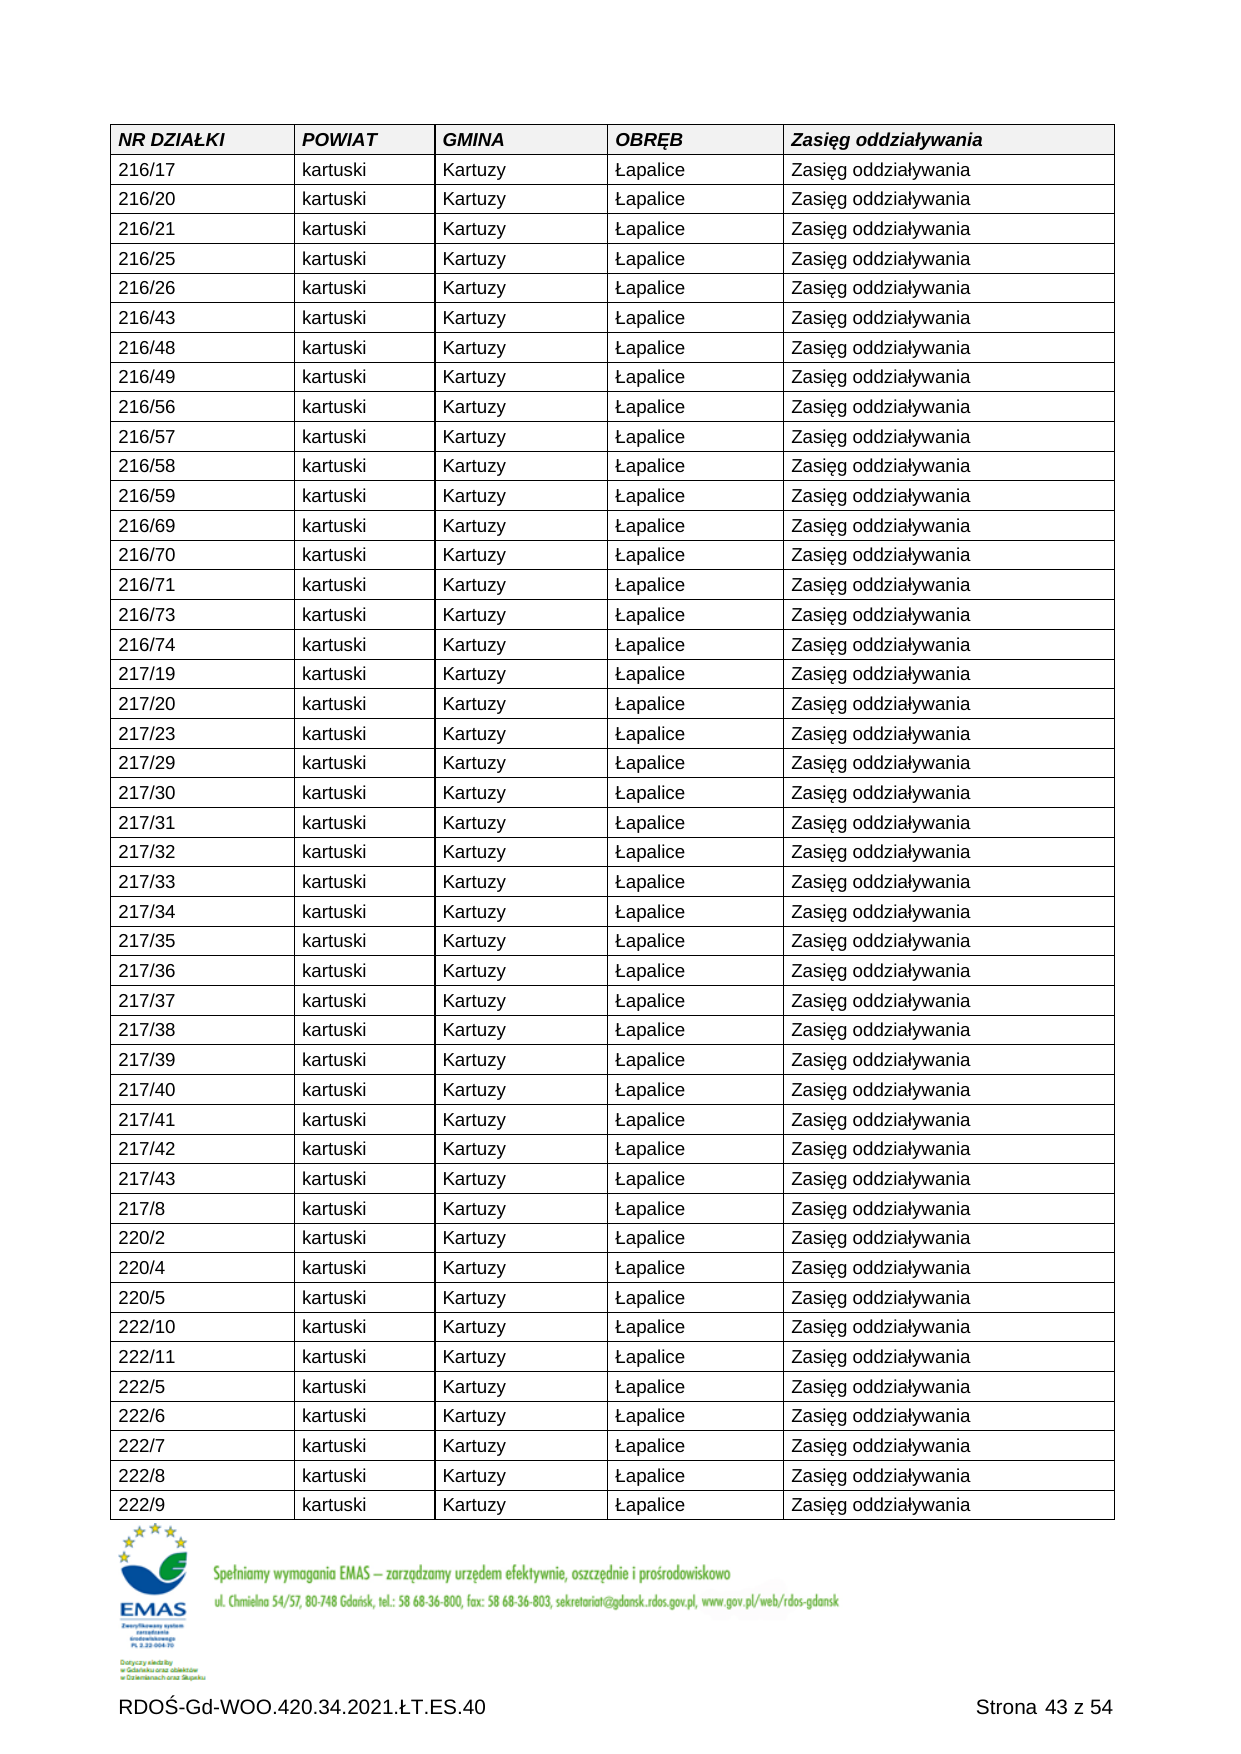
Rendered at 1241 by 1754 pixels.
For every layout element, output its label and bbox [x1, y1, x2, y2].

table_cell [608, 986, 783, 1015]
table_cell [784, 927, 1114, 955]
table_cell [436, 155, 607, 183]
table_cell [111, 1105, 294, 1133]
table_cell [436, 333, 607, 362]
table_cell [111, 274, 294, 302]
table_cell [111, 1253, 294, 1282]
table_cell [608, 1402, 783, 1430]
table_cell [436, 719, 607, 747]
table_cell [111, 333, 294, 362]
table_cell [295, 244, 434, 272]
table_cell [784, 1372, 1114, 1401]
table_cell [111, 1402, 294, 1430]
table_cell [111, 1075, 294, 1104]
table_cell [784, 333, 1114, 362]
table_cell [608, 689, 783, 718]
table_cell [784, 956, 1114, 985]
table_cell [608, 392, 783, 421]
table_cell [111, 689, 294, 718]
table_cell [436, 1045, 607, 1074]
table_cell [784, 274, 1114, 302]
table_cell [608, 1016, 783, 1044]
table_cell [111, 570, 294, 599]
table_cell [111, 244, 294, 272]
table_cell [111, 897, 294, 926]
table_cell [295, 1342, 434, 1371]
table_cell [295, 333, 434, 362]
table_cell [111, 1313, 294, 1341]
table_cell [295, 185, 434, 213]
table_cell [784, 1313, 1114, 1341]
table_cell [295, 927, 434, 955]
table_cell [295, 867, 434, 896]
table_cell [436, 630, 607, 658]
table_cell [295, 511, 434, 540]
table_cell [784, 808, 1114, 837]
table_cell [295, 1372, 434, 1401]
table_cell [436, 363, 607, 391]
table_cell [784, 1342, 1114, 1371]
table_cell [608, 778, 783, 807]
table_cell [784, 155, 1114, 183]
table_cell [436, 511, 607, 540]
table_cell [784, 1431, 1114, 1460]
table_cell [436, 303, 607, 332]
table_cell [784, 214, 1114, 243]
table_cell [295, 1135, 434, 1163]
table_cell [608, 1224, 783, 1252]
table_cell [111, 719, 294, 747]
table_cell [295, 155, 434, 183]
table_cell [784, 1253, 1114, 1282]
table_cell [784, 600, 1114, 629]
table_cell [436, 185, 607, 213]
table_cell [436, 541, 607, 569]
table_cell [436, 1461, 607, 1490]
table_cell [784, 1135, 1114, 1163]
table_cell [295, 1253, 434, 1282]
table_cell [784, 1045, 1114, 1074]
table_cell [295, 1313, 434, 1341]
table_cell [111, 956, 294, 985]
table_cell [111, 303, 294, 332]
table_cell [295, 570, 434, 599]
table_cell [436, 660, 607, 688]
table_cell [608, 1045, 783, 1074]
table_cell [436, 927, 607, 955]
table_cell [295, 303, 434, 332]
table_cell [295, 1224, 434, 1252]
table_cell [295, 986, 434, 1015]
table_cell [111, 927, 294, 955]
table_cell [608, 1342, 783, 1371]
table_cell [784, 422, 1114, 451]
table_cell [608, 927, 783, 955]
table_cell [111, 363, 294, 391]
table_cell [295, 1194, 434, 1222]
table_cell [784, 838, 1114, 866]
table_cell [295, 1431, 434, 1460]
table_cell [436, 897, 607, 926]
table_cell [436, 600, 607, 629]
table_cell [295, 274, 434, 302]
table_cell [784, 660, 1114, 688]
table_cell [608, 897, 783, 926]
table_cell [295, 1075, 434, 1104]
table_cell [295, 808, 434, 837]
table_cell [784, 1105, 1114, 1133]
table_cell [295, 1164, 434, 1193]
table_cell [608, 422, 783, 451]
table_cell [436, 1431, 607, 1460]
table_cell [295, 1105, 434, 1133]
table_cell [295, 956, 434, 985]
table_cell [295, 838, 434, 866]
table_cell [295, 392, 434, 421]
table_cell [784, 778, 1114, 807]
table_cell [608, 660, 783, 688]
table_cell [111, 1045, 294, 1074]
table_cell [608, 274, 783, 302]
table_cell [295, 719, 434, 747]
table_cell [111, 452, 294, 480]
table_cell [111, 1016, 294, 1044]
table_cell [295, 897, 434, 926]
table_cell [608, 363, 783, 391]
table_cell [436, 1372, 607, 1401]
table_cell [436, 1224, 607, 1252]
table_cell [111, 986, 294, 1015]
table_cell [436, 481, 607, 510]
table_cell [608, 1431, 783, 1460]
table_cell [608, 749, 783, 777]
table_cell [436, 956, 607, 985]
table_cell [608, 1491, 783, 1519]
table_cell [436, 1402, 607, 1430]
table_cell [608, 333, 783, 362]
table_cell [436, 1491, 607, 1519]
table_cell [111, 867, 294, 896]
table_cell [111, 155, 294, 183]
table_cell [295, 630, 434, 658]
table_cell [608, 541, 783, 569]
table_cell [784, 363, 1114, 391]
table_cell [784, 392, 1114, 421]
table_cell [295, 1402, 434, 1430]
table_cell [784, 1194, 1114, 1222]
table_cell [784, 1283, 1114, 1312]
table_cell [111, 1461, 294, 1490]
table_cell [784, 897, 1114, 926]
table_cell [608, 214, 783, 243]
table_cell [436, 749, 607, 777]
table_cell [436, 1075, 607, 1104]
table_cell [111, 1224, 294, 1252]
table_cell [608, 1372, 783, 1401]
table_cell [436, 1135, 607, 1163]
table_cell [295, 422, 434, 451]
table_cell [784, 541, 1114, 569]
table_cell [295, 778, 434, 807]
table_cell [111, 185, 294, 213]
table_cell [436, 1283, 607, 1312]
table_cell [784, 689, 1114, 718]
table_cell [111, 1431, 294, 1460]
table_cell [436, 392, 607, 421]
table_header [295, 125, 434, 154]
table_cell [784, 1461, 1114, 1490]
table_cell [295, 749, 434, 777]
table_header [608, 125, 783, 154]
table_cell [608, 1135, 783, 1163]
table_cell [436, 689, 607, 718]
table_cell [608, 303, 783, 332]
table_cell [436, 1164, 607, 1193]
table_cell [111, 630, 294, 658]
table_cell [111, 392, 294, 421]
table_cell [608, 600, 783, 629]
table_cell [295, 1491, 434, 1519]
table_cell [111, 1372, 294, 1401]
picture [118, 1523, 861, 1695]
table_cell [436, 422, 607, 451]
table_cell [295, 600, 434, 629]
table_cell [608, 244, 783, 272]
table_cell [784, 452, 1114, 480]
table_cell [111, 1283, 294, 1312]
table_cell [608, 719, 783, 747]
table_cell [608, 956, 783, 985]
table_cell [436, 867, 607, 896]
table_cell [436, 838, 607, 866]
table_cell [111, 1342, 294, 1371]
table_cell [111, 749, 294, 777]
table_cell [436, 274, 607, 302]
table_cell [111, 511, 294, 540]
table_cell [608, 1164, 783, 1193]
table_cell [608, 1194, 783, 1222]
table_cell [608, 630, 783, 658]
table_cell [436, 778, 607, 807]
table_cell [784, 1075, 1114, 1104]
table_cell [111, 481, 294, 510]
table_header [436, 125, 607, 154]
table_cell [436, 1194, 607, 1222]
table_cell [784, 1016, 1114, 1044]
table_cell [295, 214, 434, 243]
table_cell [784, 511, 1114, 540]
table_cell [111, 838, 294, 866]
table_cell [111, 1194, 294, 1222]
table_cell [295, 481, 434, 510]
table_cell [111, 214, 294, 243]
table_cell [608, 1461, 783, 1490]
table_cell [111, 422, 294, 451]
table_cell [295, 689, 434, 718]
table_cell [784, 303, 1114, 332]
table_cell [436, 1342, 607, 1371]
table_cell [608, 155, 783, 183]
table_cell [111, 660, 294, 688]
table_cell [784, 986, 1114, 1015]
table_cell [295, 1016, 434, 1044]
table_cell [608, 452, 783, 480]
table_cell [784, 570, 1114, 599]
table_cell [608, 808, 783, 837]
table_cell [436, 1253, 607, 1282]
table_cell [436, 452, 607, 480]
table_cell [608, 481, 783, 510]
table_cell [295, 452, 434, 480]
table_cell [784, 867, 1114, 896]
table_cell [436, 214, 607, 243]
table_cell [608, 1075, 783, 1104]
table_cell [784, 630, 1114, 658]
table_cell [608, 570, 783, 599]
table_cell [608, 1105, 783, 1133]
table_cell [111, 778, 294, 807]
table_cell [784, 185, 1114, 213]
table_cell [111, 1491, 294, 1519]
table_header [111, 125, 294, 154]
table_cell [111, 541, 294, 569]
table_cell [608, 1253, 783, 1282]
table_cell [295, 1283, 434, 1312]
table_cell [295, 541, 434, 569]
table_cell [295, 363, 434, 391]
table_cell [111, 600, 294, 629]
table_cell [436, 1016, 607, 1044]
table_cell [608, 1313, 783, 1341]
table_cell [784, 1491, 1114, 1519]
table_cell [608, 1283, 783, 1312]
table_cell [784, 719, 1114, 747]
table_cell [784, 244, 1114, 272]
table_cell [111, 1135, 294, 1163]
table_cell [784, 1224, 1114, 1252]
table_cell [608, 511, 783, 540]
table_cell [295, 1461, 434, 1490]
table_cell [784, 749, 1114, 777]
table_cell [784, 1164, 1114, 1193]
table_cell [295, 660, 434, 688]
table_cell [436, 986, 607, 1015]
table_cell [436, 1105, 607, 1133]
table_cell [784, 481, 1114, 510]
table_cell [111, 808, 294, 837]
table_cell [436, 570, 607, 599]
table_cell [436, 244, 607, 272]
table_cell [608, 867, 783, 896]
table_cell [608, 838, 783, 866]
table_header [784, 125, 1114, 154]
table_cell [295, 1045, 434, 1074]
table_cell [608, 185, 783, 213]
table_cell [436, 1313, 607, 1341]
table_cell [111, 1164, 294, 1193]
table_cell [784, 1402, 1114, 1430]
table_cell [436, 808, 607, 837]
